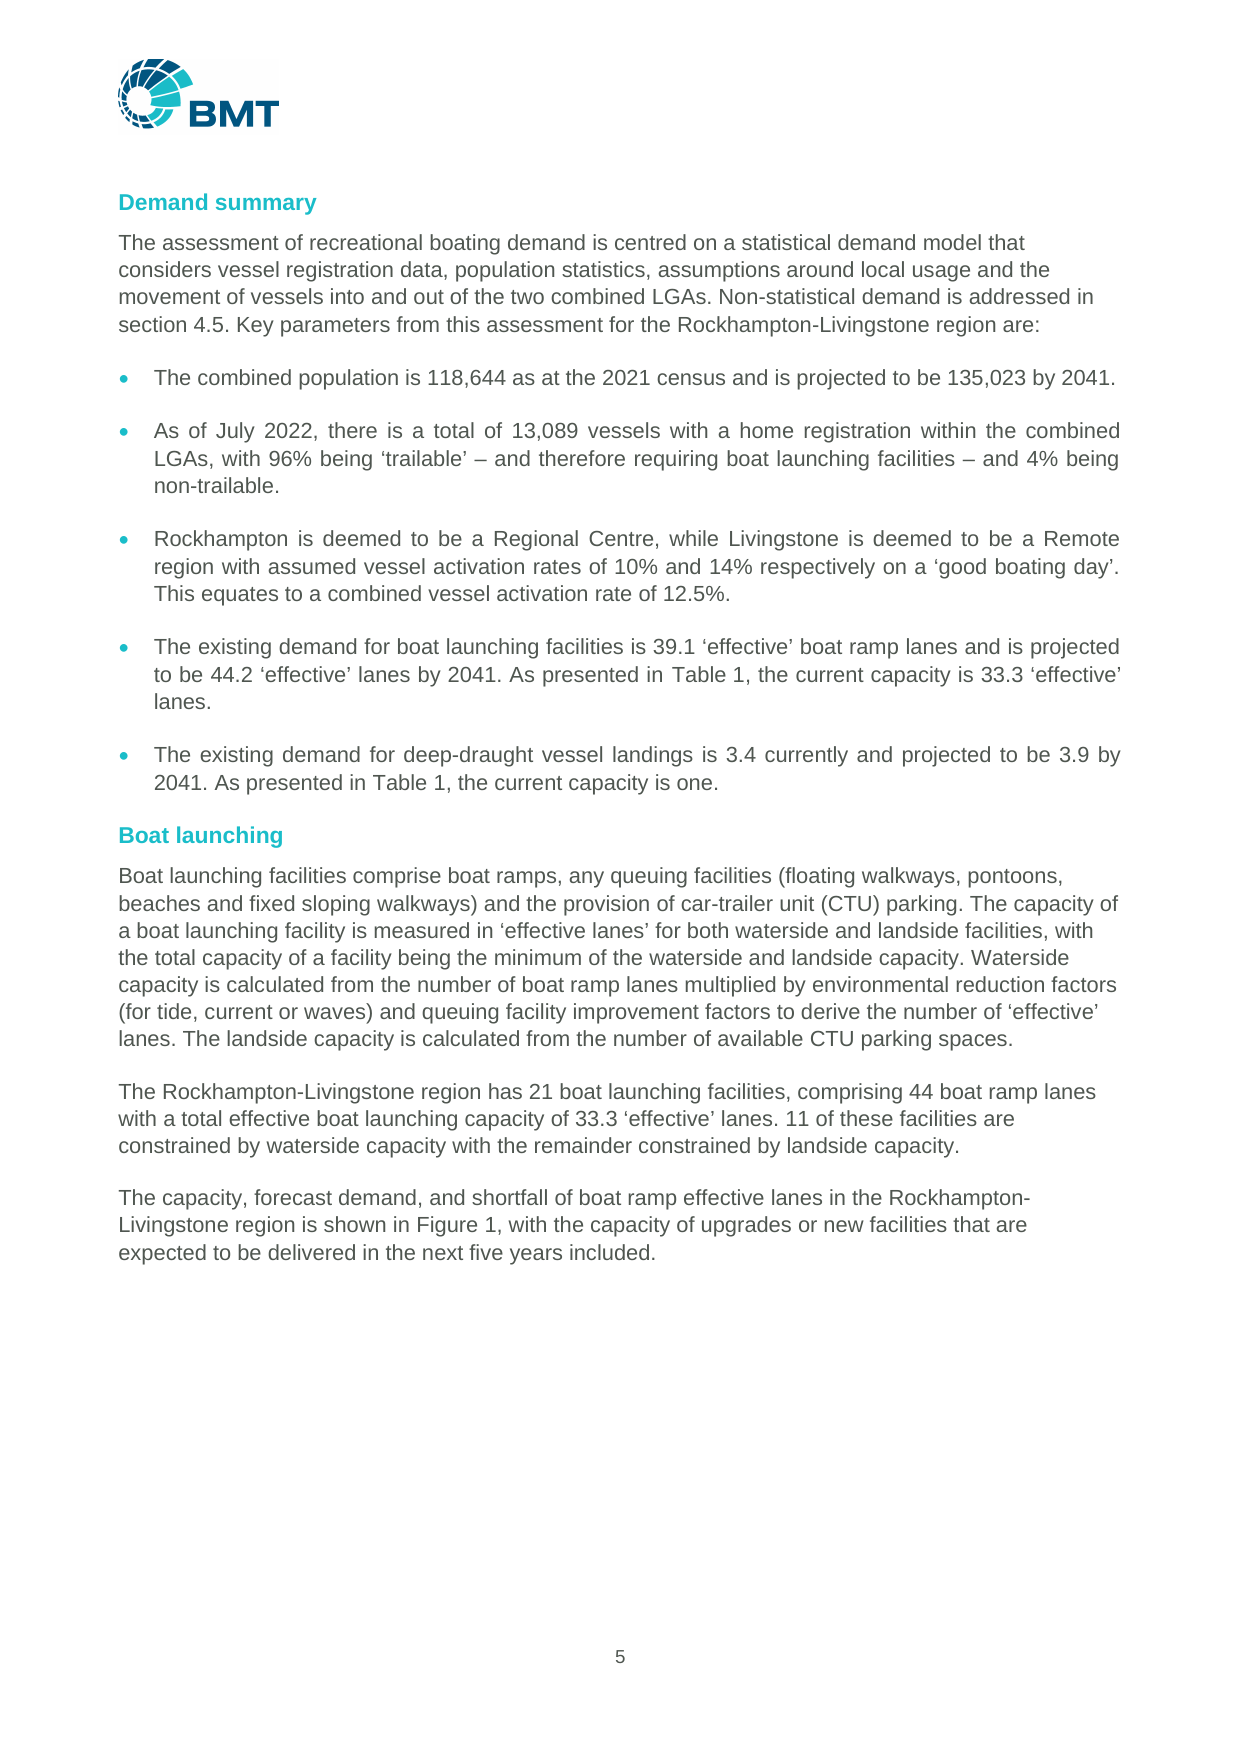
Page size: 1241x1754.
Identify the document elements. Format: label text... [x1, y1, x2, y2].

text The Rockhampton-Livingstone region has 21 boat launching facilities, comprising 44 boat ramp lanes with a total effective boat launching capacity of 33.3 ‘effective’ lanes. 11 of these facilities are constrained by waterside capacity with the remainder constrained by landside capacity. [118, 1078, 1122, 1158]
list Rockhampton is deemed to be a Regional Centre, while Livingstone is deemed to be a Remote region with assumed vessel activation rates of 10% and 14% respectively on a ‘good boating day’. This equates to a combined vessel activation rate of 12.5%. [118, 525, 1122, 606]
text Boat launching facilities comprise boat ramps, any queuing facilities (floating walkways, pontoons, beaches and fixed sloping walkways) and the provision of car-trailer unit (CTU) parking. The capacity of a boat launching facility is measured in ‘effective lanes’ for both waterside and landside facilities, with the total capacity of a facility being the minimum of the waterside and landside capacity. Waterside capacity is calculated from the number of boat ramp lanes multiplied by environmental reduction factors (for tide, current or waves) and queuing facility improvement factors to derive the number of ‘effective’ lanes. The landside capacity is calculated from the number of available CTU parking spaces. [118, 863, 1122, 1052]
list The combined population is 118,644 as at the 2021 census and is projected to be 135,023 by 2041. [118, 364, 1122, 390]
picture [118, 59, 279, 135]
subtitle Demand summary [118, 189, 1122, 215]
list The existing demand for boat launching facilities is 39.1 ‘effective’ boat ramp lanes and is projected to be 44.2 ‘effective’ lanes by 2041. As presented in Table 1, the current capacity is 33.3 ‘effective’ lanes. [118, 633, 1122, 714]
text The capacity, forecast demand, and shortfall of boat ramp effective lanes in the Rockhampton-Livingstone region is shown in Figure 1, with the capacity of upgrades or new facilities that are expected to be delivered in the next five years included. [118, 1185, 1122, 1265]
subtitle Boat launching [118, 822, 1122, 849]
list As of July 2022, there is a total of 13,089 vessels with a home registration within the combined LGAs, with 96% being ‘trailable’ – and therefore requiring boat launching facilities – and 4% being non-trailable. [118, 417, 1122, 498]
text The assessment of recreational boating demand is centred on a statistical demand model that considers vessel registration data, population statistics, assumptions around local usage and the movement of vessels into and out of the two combined LGAs. Non-statistical demand is addressed in section 4.5. Key parameters from this assessment for the Rockhampton-Livingstone region are: [118, 230, 1122, 337]
list The existing demand for deep-draught vessel landings is 3.4 currently and projected to be 3.9 by 2041. As presented in Table 1, the current capacity is one. [118, 741, 1122, 795]
